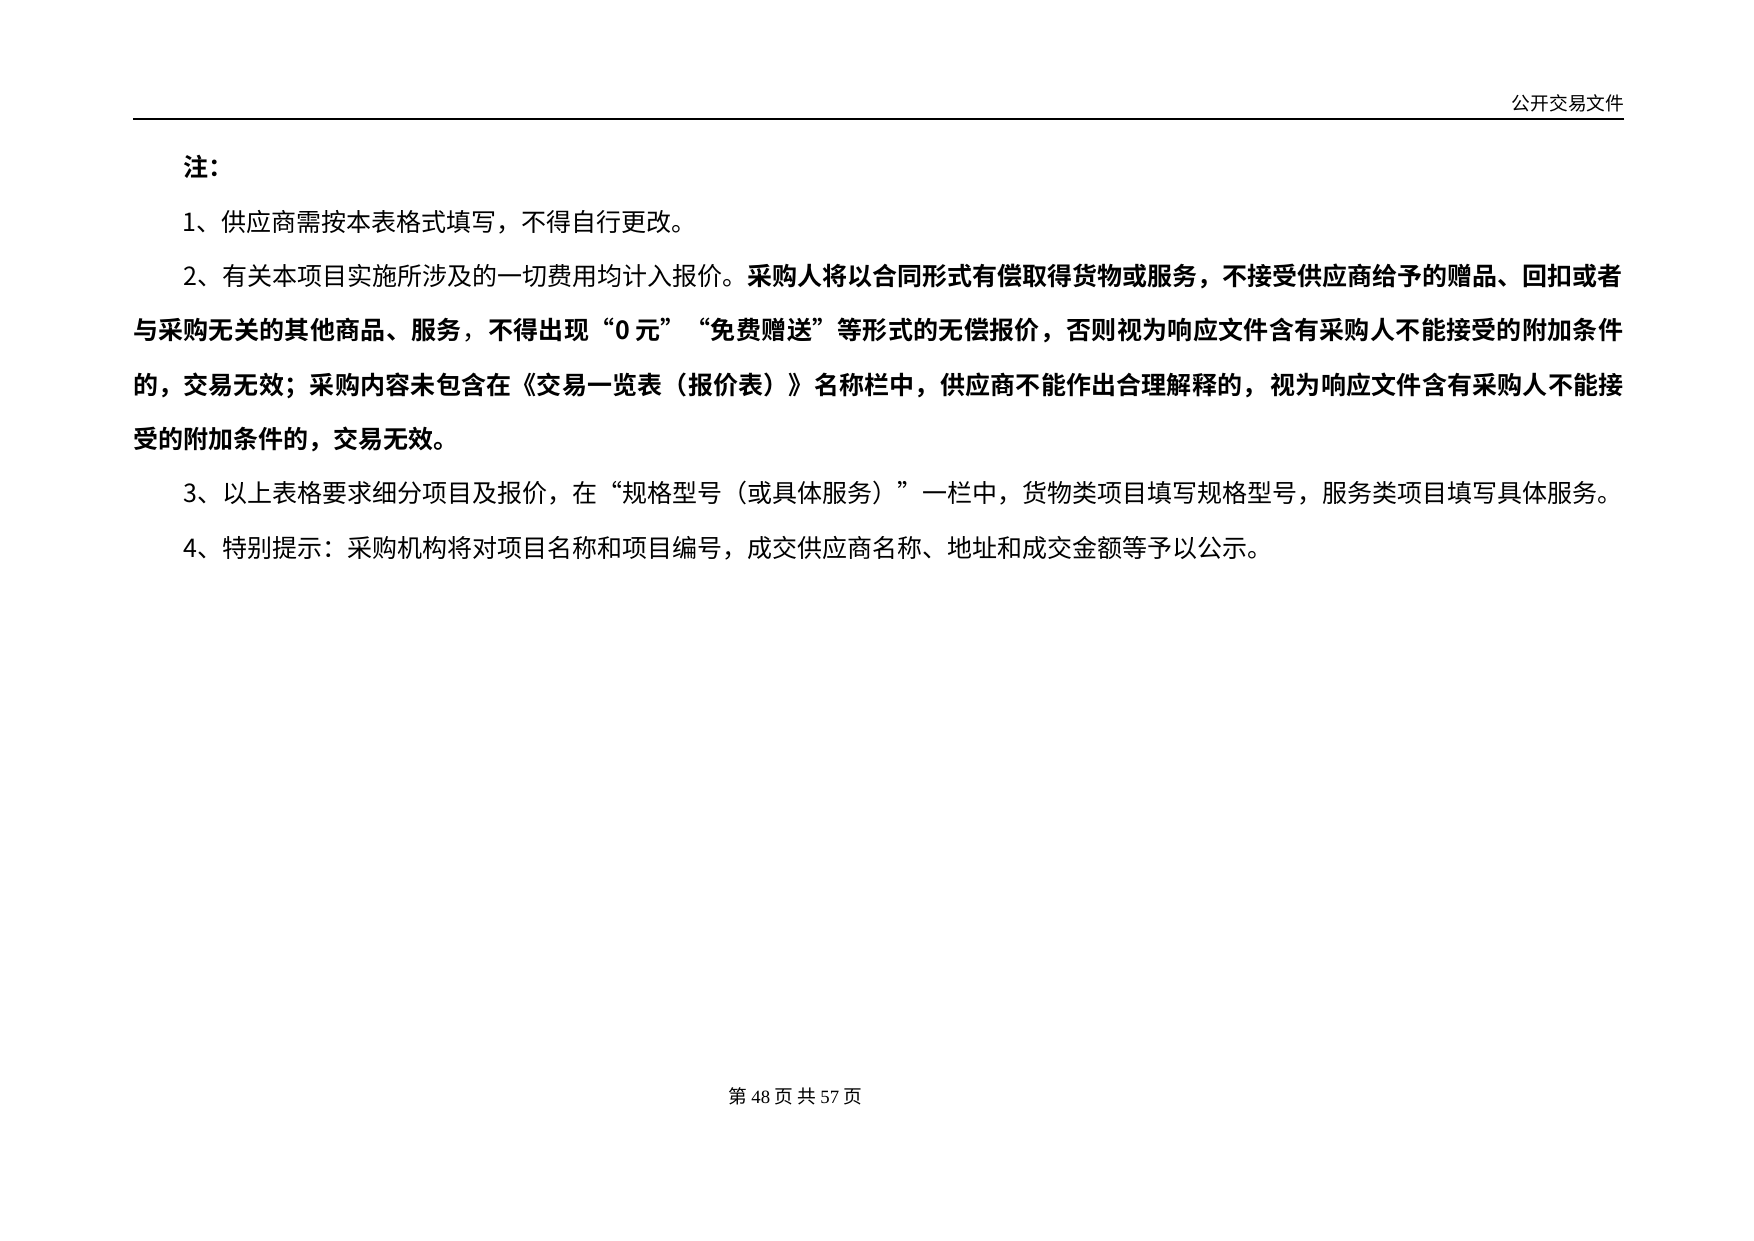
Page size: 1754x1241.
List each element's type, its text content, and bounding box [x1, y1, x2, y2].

text 注： [183, 148, 1624, 184]
text 4、特别提示：采购机构将对项目名称和项目编号，成交供应商名称、地址和成交金额等予以公示。 [133, 528, 1624, 564]
text 1、供应商需按本表格式填写，不得自行更改。 [133, 202, 1624, 238]
text 3、以上表格要求细分项目及报价，在“规格型号（或具体服务）”一栏中，货物类项目填写规格型号，服务类项目填写具体服务。 [133, 474, 1624, 510]
text 2、有关本项目实施所涉及的一切费用均计入报价。采购人将以合同形式有偿取得货物或服务，不接受供应商给予的赠品、回扣或者与采购无关的其他商品、服务，不得出现“0元”“免费赠送”等形式的无偿报价，否则视为响应文件含有采购人不能接受的附加条件的，交易无效；采购内容未包含在《交易一览表（报价表）》名称栏中，供应商不能作出合理解释的，视为响应文件含有采购人不能接受的附加条件的，交易无效。 [133, 256, 1624, 456]
